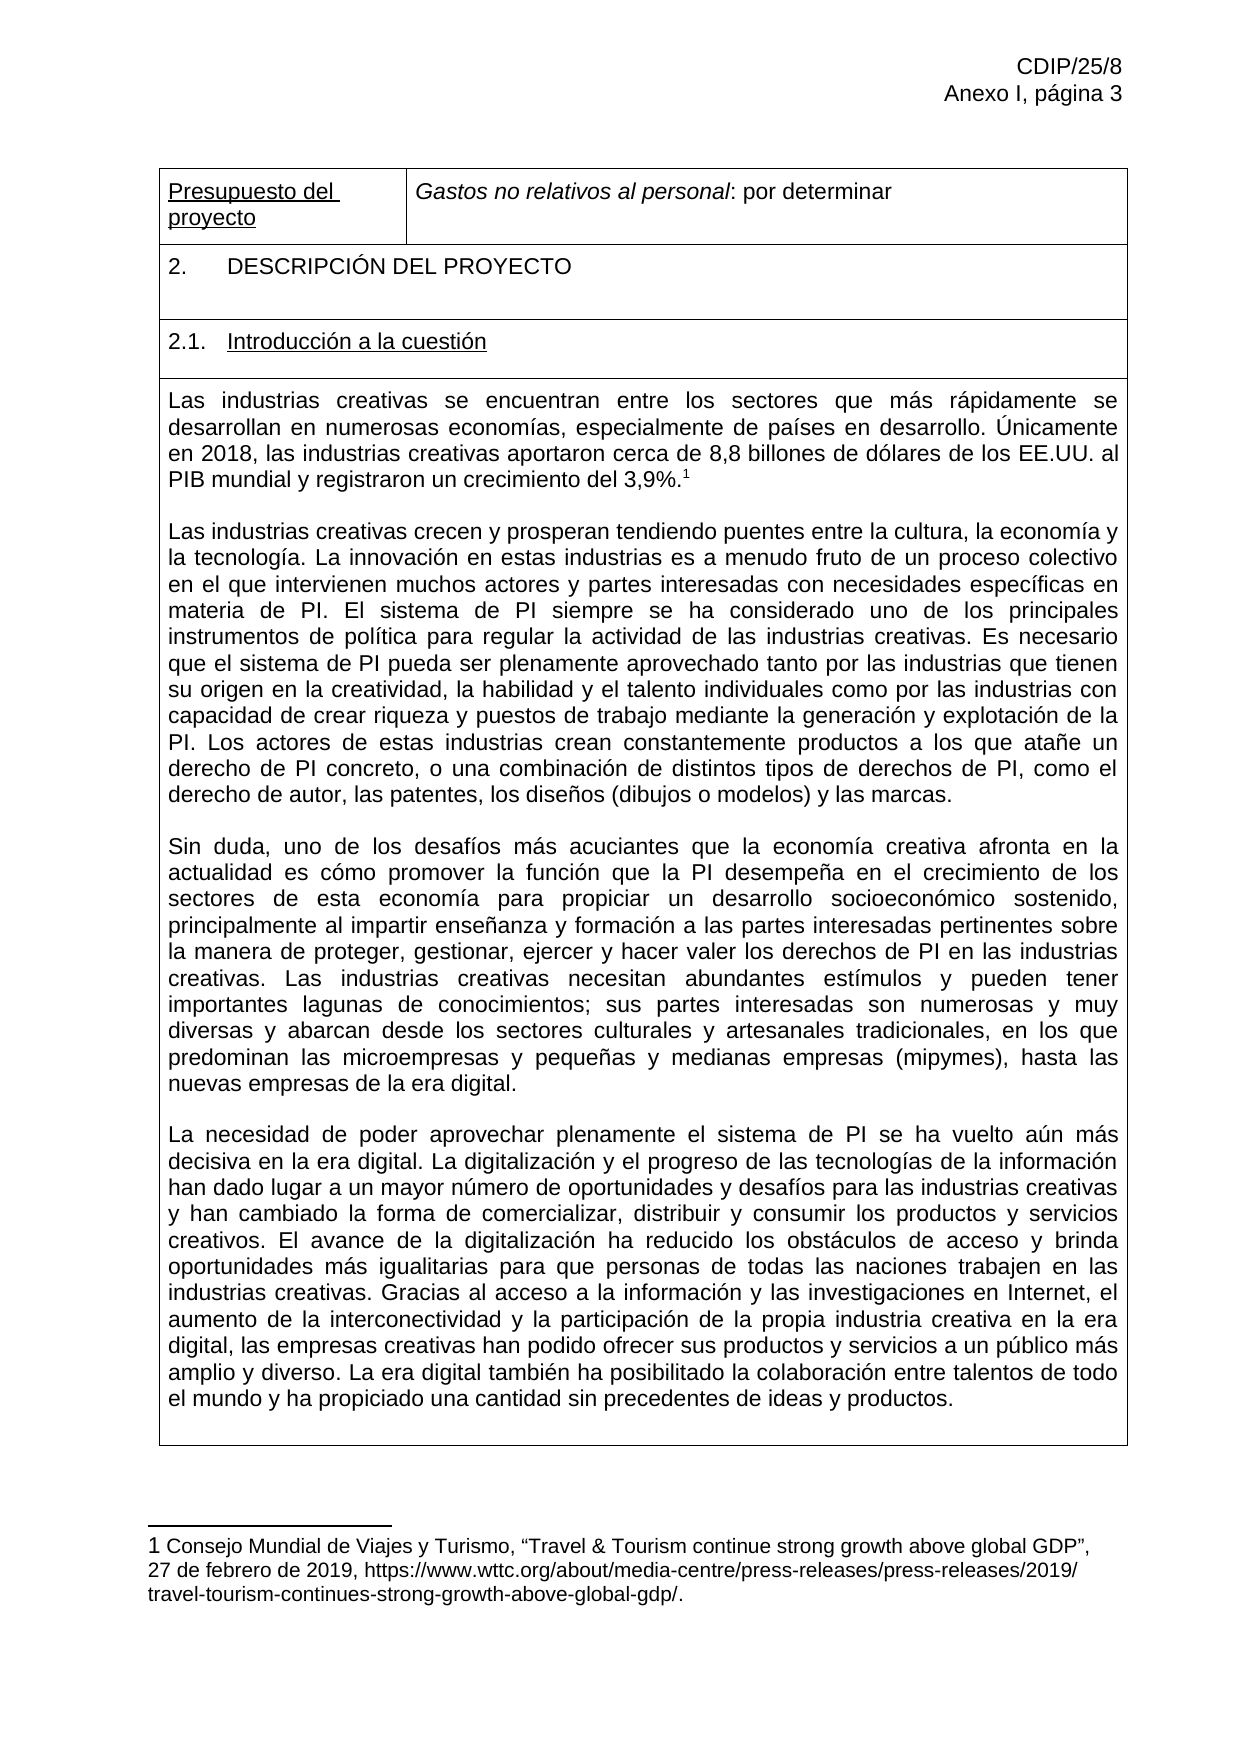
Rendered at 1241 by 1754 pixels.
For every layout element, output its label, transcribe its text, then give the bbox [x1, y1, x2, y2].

table_cell 2. DESCRIPCIÓN DEL PROYECTO [160, 245, 1127, 319]
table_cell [160, 379, 1127, 1444]
table_cell 2.1. Introducción a la cuestión [160, 320, 1127, 378]
table_cell Presupuesto del proyecto [160, 169, 406, 244]
table_cell Gastos no relativos al personal: por determinar [407, 169, 1127, 244]
